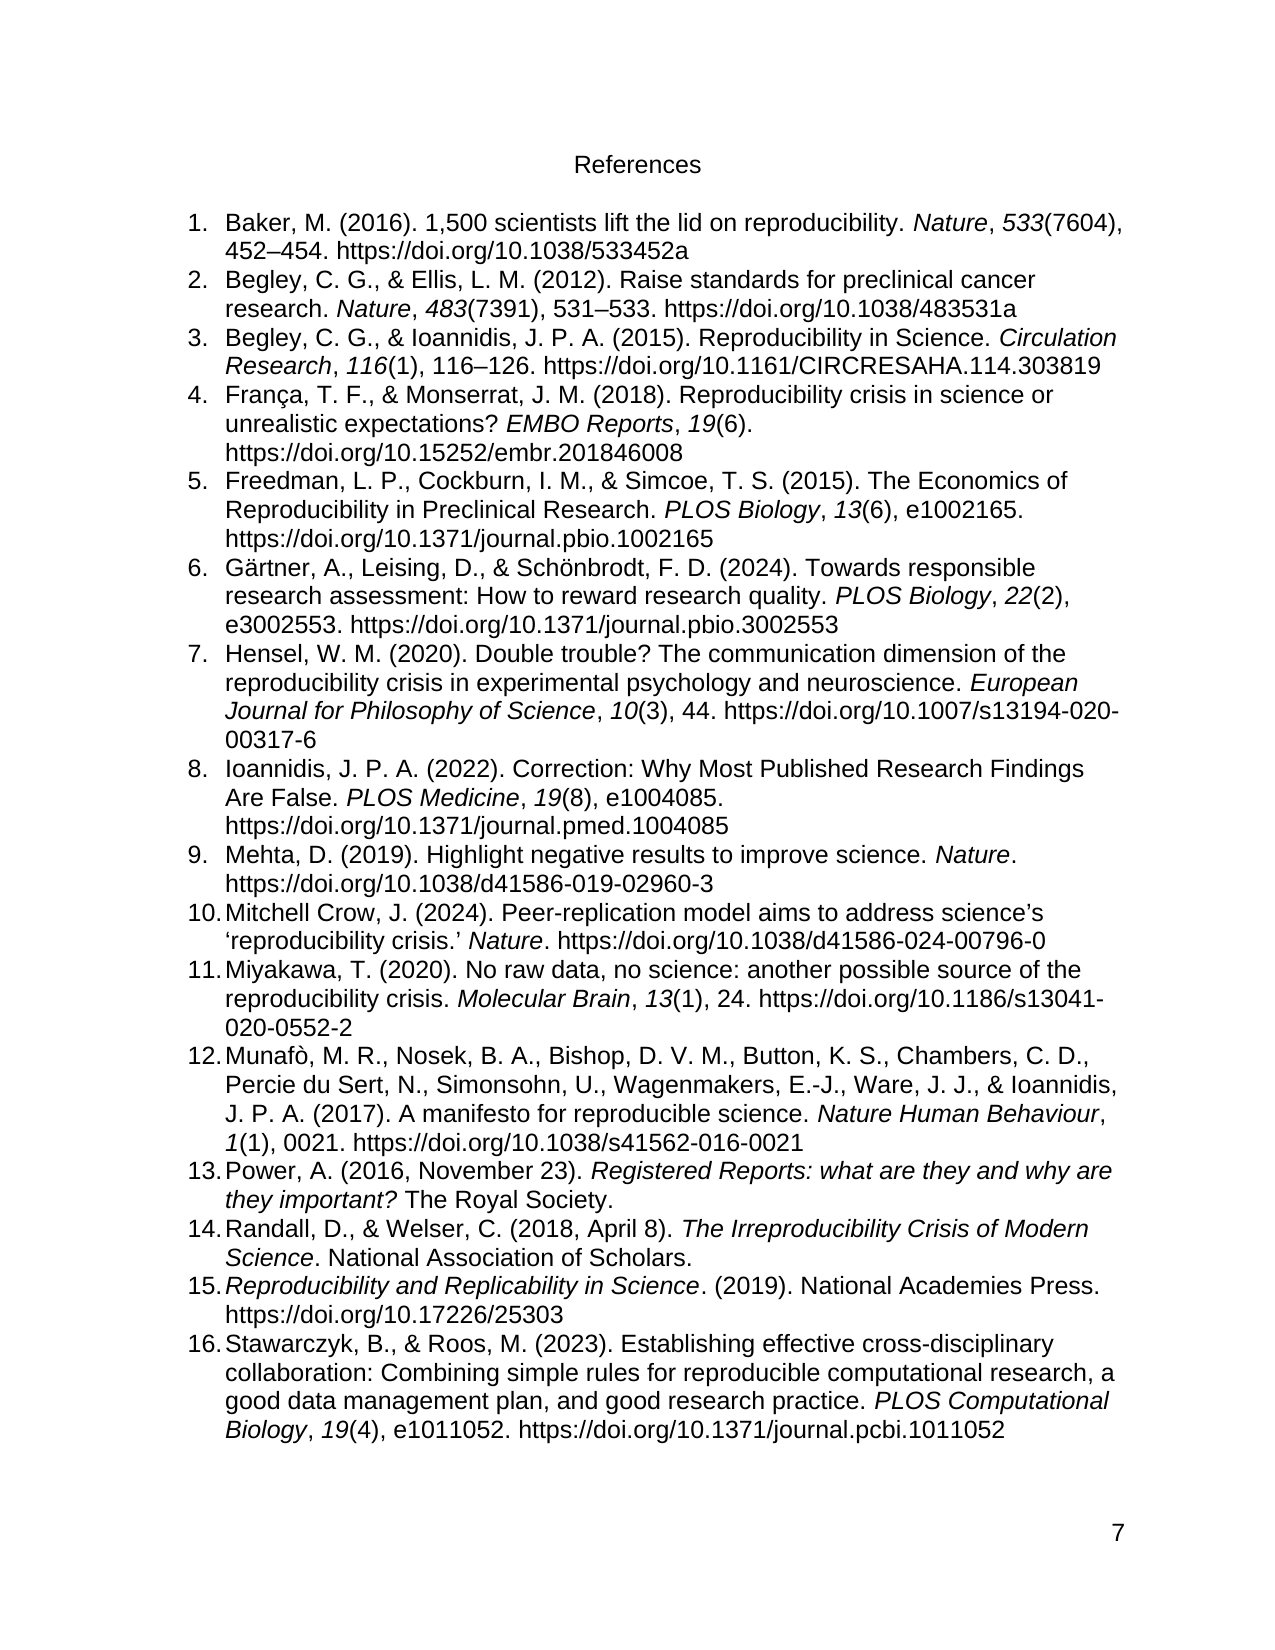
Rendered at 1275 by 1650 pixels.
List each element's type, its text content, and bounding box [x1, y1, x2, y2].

list Stawarczyk, B., & Roos, M. (2023). Establishing effective cross-disciplinary collaboration: Combining simple rules for reproducible computational research, a good data management plan, and good research practice. PLOS Computational Biology, 19(4), e1011052. https://doi.org/10.1371/journal.pcbi.1011052 [187, 1329, 1125, 1444]
list Miyakawa, T. (2020). No raw data, no science: another possible source of the reproducibility crisis. Molecular Brain, 13(1), 24. https://doi.org/10.1186/s13041-020-0552-2 [187, 955, 1125, 1041]
list Randall, D., & Welser, C. (2018, April 8). The Irreproducibility Crisis of Modern Science. National Association of Scholars. [187, 1214, 1125, 1271]
list Mehta, D. (2019). Highlight negative results to improve science. Nature. https://doi.org/10.1038/d41586-019-02960-3 [187, 840, 1125, 897]
list Gärtner, A., Leising, D., & Schönbrodt, F. D. (2024). Towards responsible research assessment: How to reward research quality. PLOS Biology, 22(2), e3002553. https://doi.org/10.1371/journal.pbio.3002553 [187, 552, 1125, 639]
list França, T. F., & Monserrat, J. M. (2018). Reproducibility crisis in science or unrealistic expectations? EMBO Reports, 19(6). https://doi.org/10.15252/embr.201846008 [187, 380, 1125, 466]
list Baker, M. (2016). 1,500 scientists lift the lid on reproducibility. Nature, 533(7604), 452–454. https://doi.org/10.1038/533452a [187, 207, 1125, 265]
list Freedman, L. P., Cockburn, I. M., & Simcoe, T. S. (2015). The Economics of Reproducibility in Preclinical Research. PLOS Biology, 13(6), e1002165. https://doi.org/10.1371/journal.pbio.1002165 [187, 466, 1125, 552]
list Begley, C. G., & Ellis, L. M. (2012). Raise standards for preclinical cancer research. Nature, 483(7391), 531–533. https://doi.org/10.1038/483531a [187, 265, 1125, 322]
text References [150, 150, 1125, 179]
list Begley, C. G., & Ioannidis, J. P. A. (2015). Reproducibility in Science. Circulation Research, 116(1), 116–126. https://doi.org/10.1161/CIRCRESAHA.114.303819 [187, 322, 1125, 380]
list Hensel, W. M. (2020). Double trouble? The communication dimension of the reproducibility crisis in experimental psychology and neuroscience. European Journal for Philosophy of Science, 10(3), 44. https://doi.org/10.1007/s13194-020-00317-6 [187, 639, 1125, 754]
list Munafò, M. R., Nosek, B. A., Bishop, D. V. M., Button, K. S., Chambers, C. D., Percie du Sert, N., Simonsohn, U., Wagenmakers, E.-J., Ware, J. J., & Ioannidis, J. P. A. (2017). A manifesto for reproducible science. Nature Human Behaviour, 1(1), 0021. https://doi.org/10.1038/s41562-016-0021 [187, 1041, 1125, 1156]
list Mitchell Crow, J. (2024). Peer-replication model aims to address science’s ‘reproducibility crisis.’ Nature. https://doi.org/10.1038/d41586-024-00796-0 [187, 897, 1125, 955]
list Power, A. (2016, November 23). Registered Reports: what are they and why are they important? The Royal Society. [187, 1156, 1125, 1214]
list Reproducibility and Replicability in Science. (2019). National Academies Press. https://doi.org/10.17226/25303 [187, 1271, 1125, 1329]
list Ioannidis, J. P. A. (2022). Correction: Why Most Published Research Findings Are False. PLOS Medicine, 19(8), e1004085. https://doi.org/10.1371/journal.pmed.1004085 [187, 754, 1125, 840]
